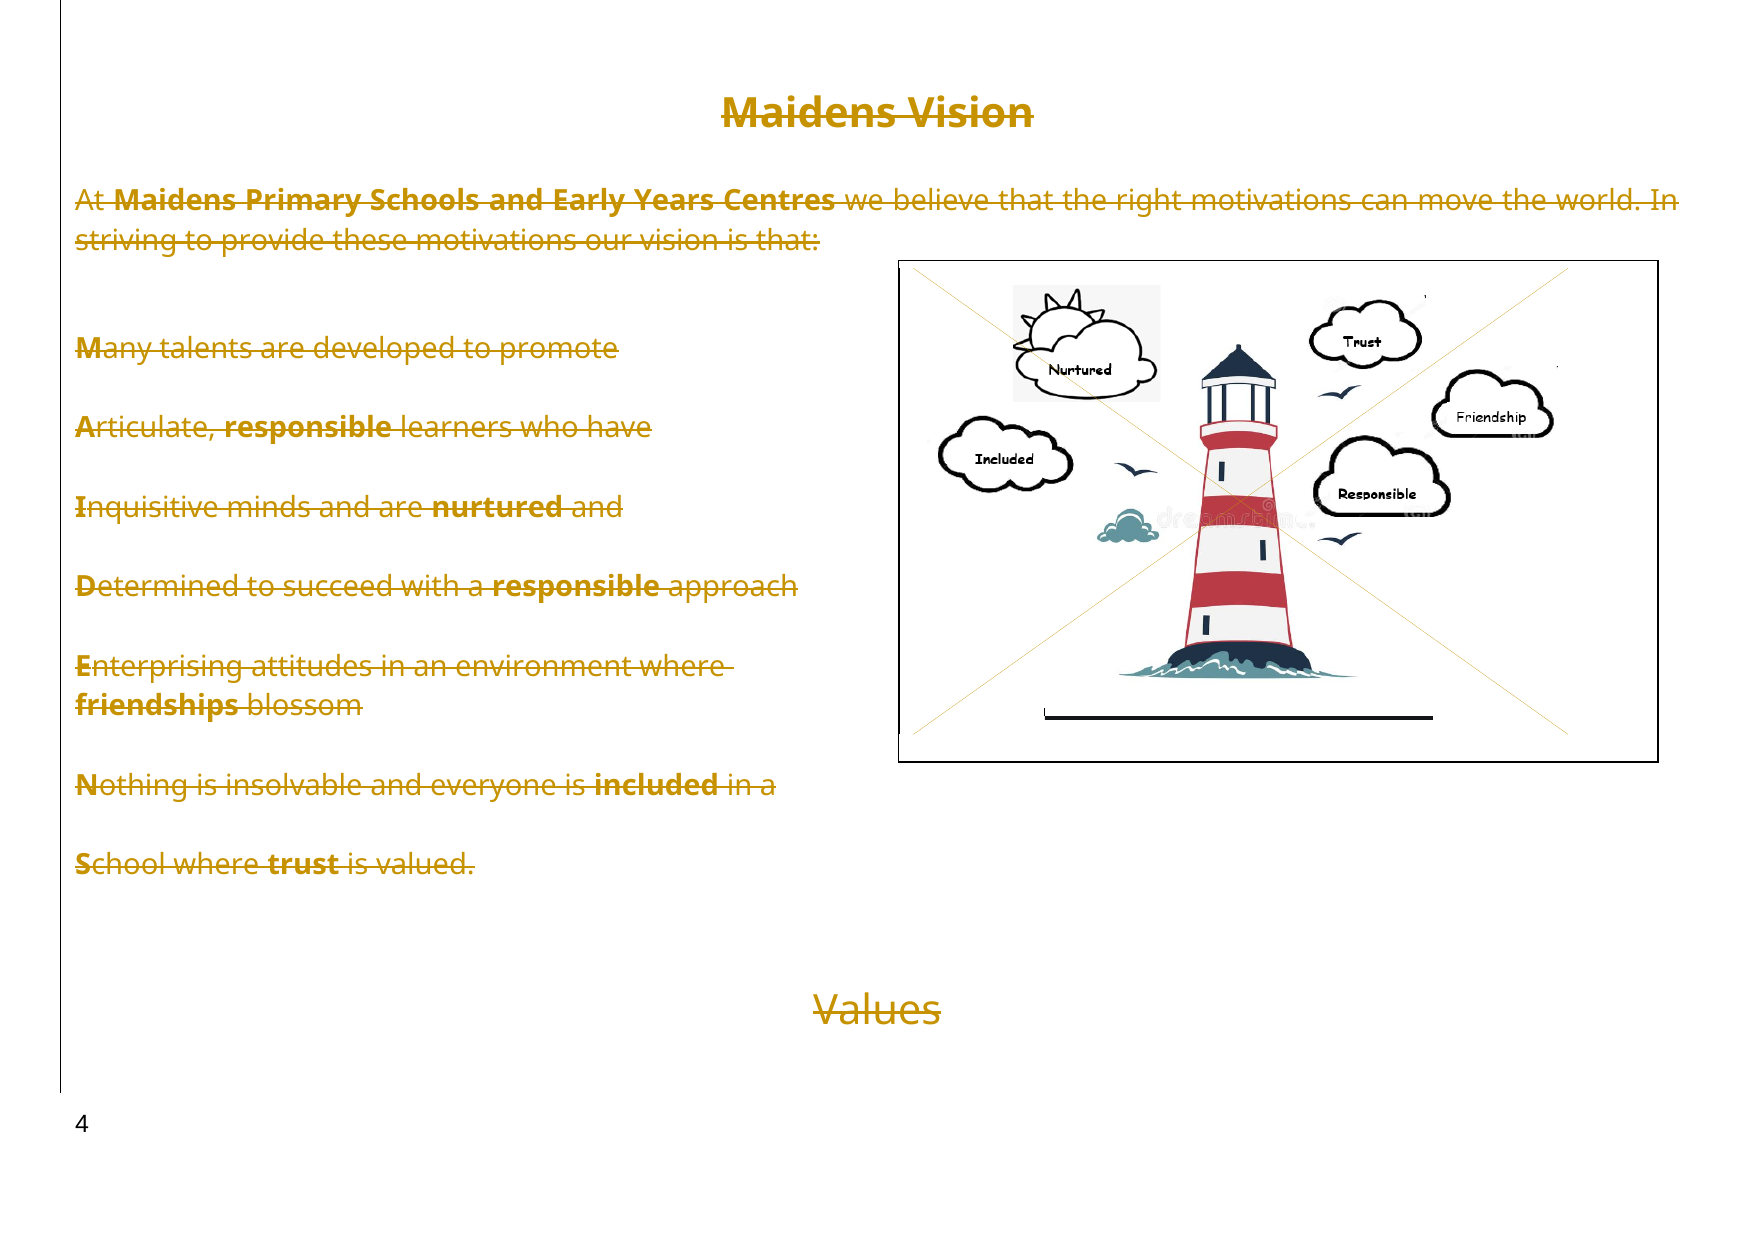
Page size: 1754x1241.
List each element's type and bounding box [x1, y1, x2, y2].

picture [913, 269, 1239, 733]
picture [915, 502, 1567, 735]
picture [1242, 269, 1569, 734]
picture [915, 268, 1566, 500]
